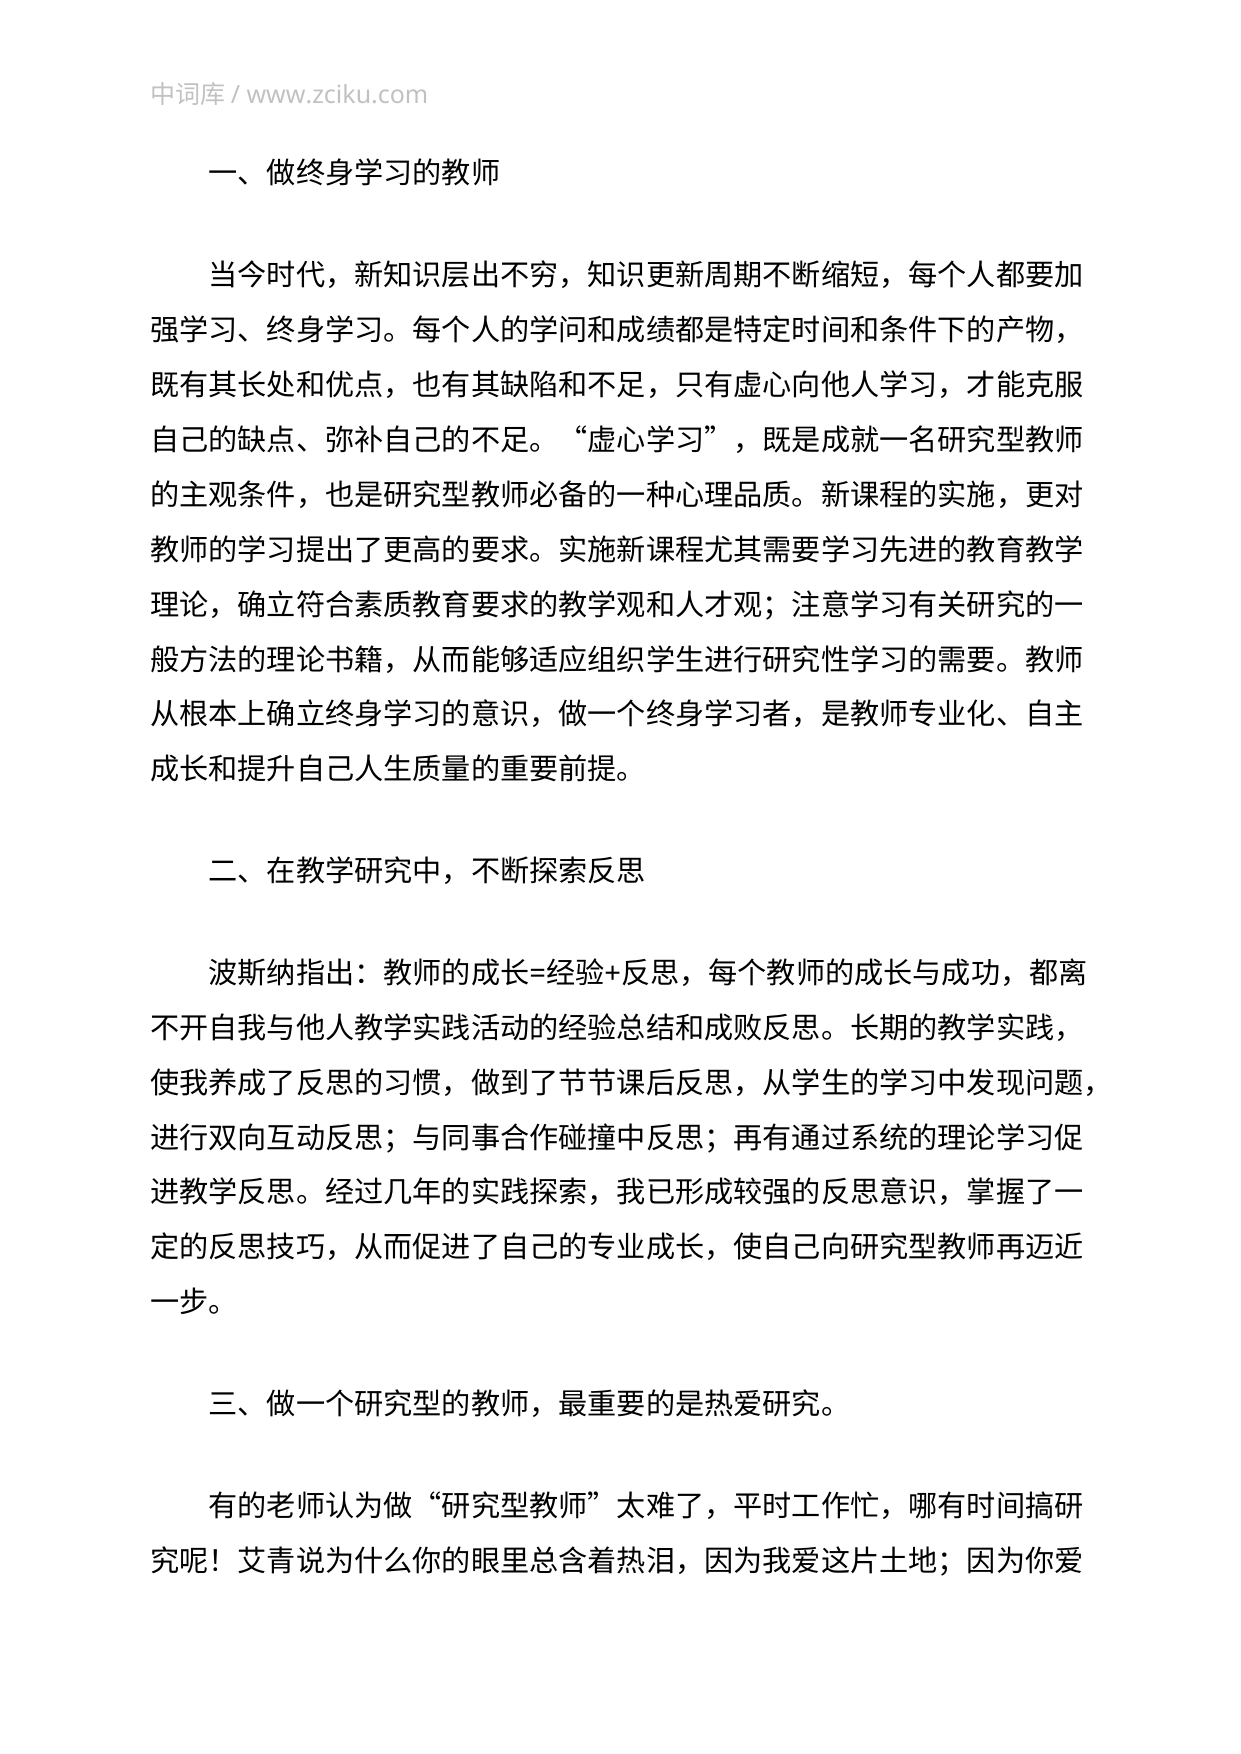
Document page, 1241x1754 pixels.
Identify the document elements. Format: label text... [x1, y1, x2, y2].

text 二、在教学研究中，不断探索反思 [150, 848, 1090, 890]
text 一、做终身学习的教师 [150, 150, 1090, 192]
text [150, 1482, 1090, 1579]
text 当今时代，新知识层出不穷，知识更新周期不断缩短，每个人都要加强学习、终身学习。每个人的学问和成绩都是特定时间和条件下的产物，既有其长处和优点，也有其缺陷和不足，只有虚心向他人学习，才能克服自己的缺点、弥补自己的不足。“虚心学习”，既是成就一名研究型教师的主观条件，也是研究型教师必备的一种心理品质。新课程的实施，更对教师的学习提出了更高的要求。实施新课程尤其需要学习先进的教育教学理论，确立符合素质教育要求的教学观和人才观；注意学习有关研究的一般方法的理论书籍，从而能够适应组织学生进行研究性学习的需要。教师从根本上确立终身学习的意识，做一个终身学习者，是教师专业化、自主成长和提升自己人生质量的重要前提。 [150, 252, 1090, 788]
text 三、做一个研究型的教师，最重要的是热爱研究。 [150, 1381, 1090, 1423]
text 波斯纳指出：教师的成长=经验+反思，每个教师的成长与成功，都离不开自我与他人教学实践活动的经验总结和成败反思。长期的教学实践，使我养成了反思的习惯，做到了节节课后反思，从学生的学习中发现问题，进行双向互动反思；与同事合作碰撞中反思；再有通过系统的理论学习促进教学反思。经过几年的实践探索，我已形成较强的反思意识，掌握了一定的反思技巧，从而促进了自己的专业成长，使自己向研究型教师再迈近一步。 [150, 949, 1090, 1321]
